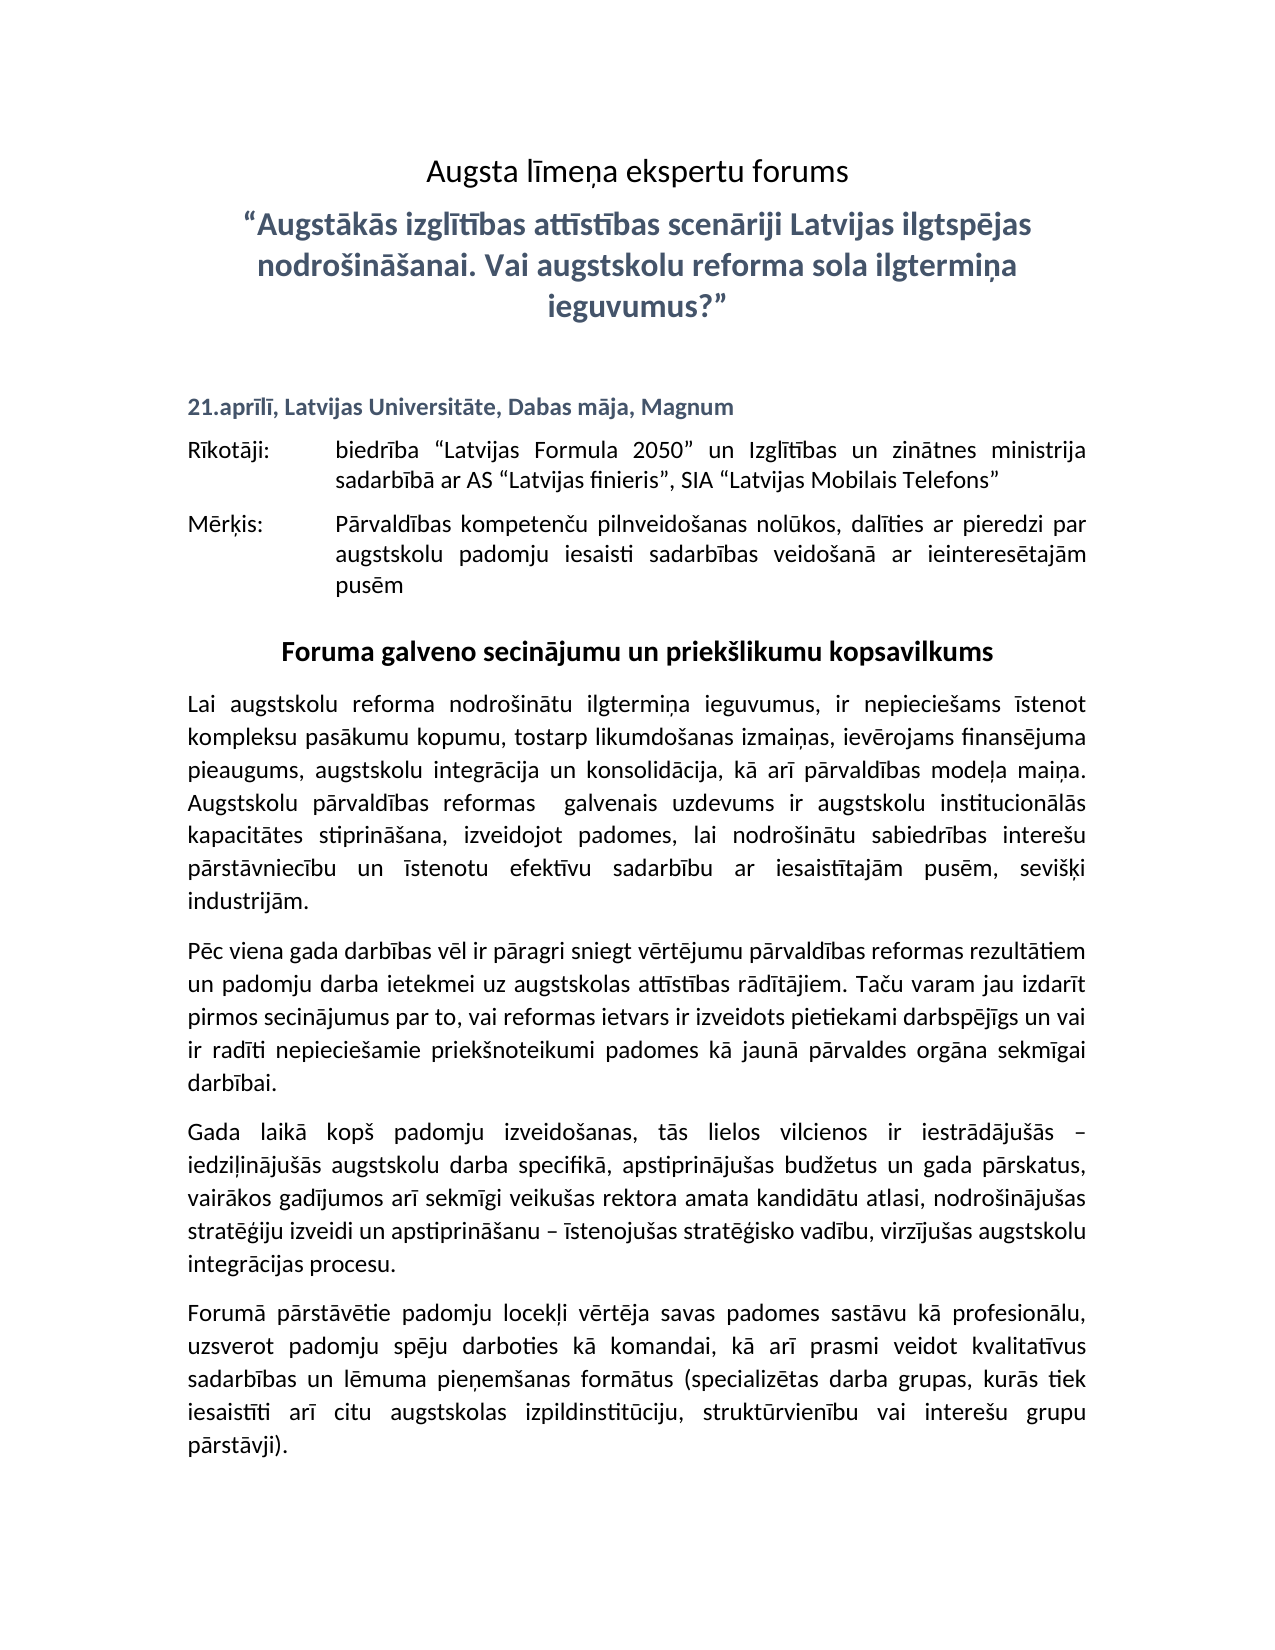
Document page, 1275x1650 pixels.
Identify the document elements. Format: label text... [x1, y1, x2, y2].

text Augsta līmeņa ekspertu forums [187, 150, 1087, 191]
text Foruma galveno secinājumu un priekšlikumu kopsavilkums [187, 633, 1087, 668]
text “Augstākās izglītības attīstības scenāriji Latvijas ilgtspējas nodrošināšanai. Vai augstskolu reforma sola ilgtermiņa ieguvumus?” [187, 203, 1087, 325]
text Gada laikā kopš padomju izveidošanas, tās lielos vilcienos ir iestrādājušās – iedziļinājušās augstskolu darba specifikā, apstiprinājušas budžetus un gada pārskatus, vairākos gadījumos arī sekmīgi veikušas rektora amata kandidātu atlasi, nodrošinājušas stratēģiju izveidi un apstiprināšanu – īstenojušas stratēģisko vadību, virzījušas augstskolu integrācijas procesu. [187, 1116, 1087, 1278]
text Pēc viena gada darbības vēl ir pāragri sniegt vērtējumu pārvaldības reformas rezultātiem un padomju darba ietekmei uz augstskolas attīstības rādītājiem. Taču varam jau izdarīt pirmos secinājumus par to, vai reformas ietvars ir izveidots pietiekami darbspējīgs un vai ir radīti nepieciešamie priekšnoteikumi padomes kā jaunā pārvaldes orgāna sekmīgai darbībai. [187, 935, 1087, 1097]
text Lai augstskolu reforma nodrošinātu ilgtermiņa ieguvumus, ir nepieciešams īstenot kompleksu pasākumu kopumu, tostarp likumdošanas izmaiņas, ievērojams finansējuma pieaugums, augstskolu integrācija un konsolidācija, kā arī pārvaldības modeļa maiņa. Augstskolu pārvaldības reformas galvenais uzdevums ir augstskolu institucionālās kapacitātes stiprināšana, izveidojot padomes, lai nodrošinātu sabiedrības interešu pārstāvniecību un īstenotu efektīvu sadarbību ar iesaistītajām pusēm, sevišķi industrijām. [187, 688, 1087, 916]
text Rīkotāji: biedrība “Latvijas Formula 2050” un Izglītības un zinātnes ministrija sadarbībā ar AS “Latvijas finieris”, SIA “Latvijas Mobilais Telefons” [187, 434, 1087, 495]
text 21.aprīlī, Latvijas Universitāte, Dabas māja, Magnum [187, 391, 1087, 422]
text Forumā pārstāvētie padomju locekļi vērtēja savas padomes sastāvu kā profesionālu, uzsverot padomju spēju darboties kā komandai, kā arī prasmi veidot kvalitatīvus sadarbības un lēmuma pieņemšanas formātus (specializētas darba grupas, kurās tiek iesaistīti arī citu augstskolas izpildinstitūciju, struktūrvienību vai interešu grupu pārstāvji). [187, 1297, 1087, 1460]
text Mērķis: Pārvaldības kompetenču pilnveidošanas nolūkos, dalīties ar pieredzi par augstskolu padomju iesaisti sadarbības veidošanā ar ieinteresētajām pusēm [187, 508, 1087, 599]
